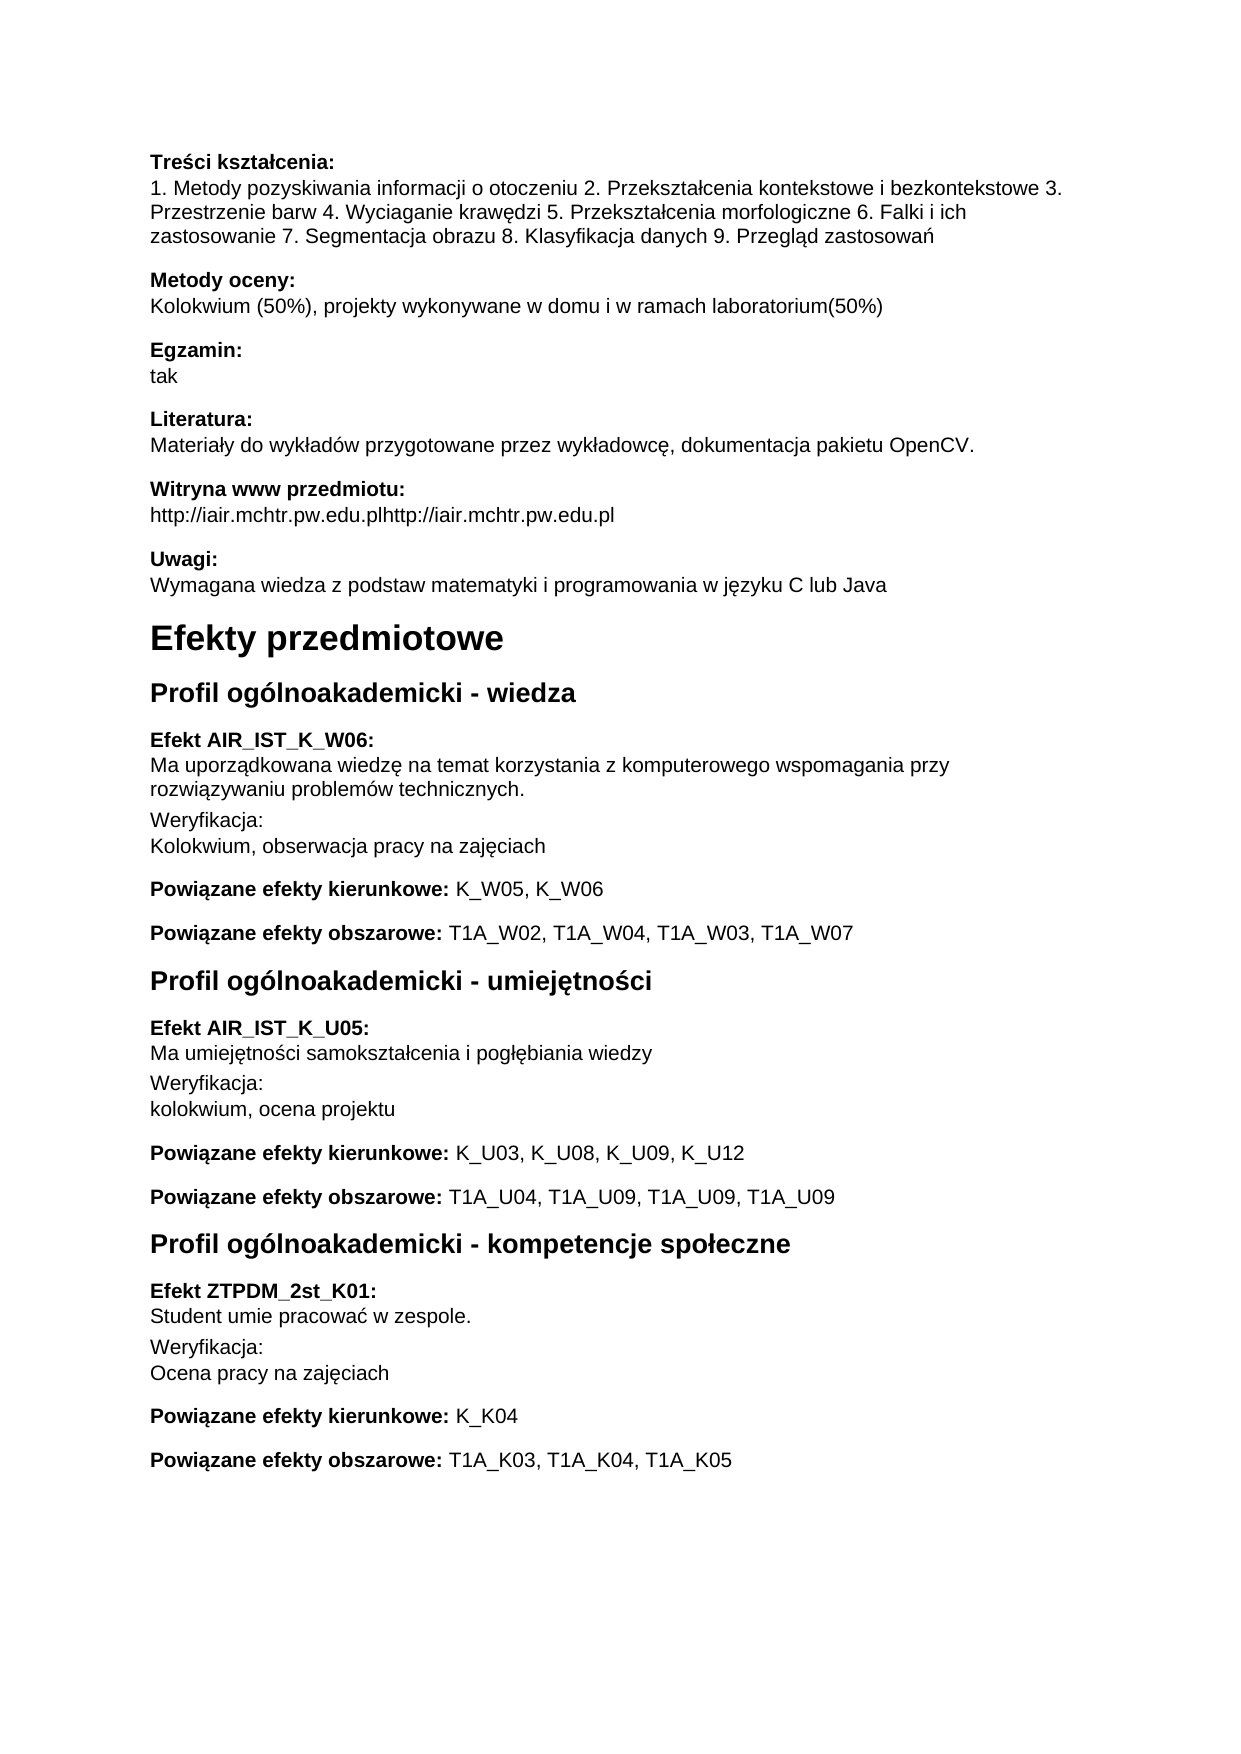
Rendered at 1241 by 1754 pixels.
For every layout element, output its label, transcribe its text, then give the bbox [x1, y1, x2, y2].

text Treści kształcenia: [150, 150, 1090, 174]
subtitle Profil ogólnoakademicki - wiedza [150, 677, 1090, 708]
text Ma umiejętności samokształcenia i pogłębiania wiedzy [150, 1041, 1090, 1065]
text kolokwium, ocena projektu [150, 1097, 1090, 1121]
text Uwagi: [150, 547, 1090, 571]
text Efekt AIR_IST_K_W06: [150, 728, 1090, 752]
text Weryfikacja: [150, 807, 1090, 831]
subtitle Profil ogólnoakademicki - kompetencje społeczne [150, 1228, 1090, 1259]
subtitle Profil ogólnoakademicki - umiejętności [150, 965, 1090, 996]
subtitle Efekty przedmiotowe [150, 617, 1090, 657]
text Powiązane efekty kierunkowe: K_W05, K_W06 [150, 877, 1090, 901]
text Student umie pracować w zespole. [150, 1304, 1090, 1328]
text Kolokwium, obserwacja pracy na zajęciach [150, 833, 1090, 857]
text Powiązane efekty kierunkowe: K_U03, K_U08, K_U09, K_U12 [150, 1141, 1090, 1165]
text Ocena pracy na zajęciach [150, 1361, 1090, 1384]
text Powiązane efekty obszarowe: T1A_U04, T1A_U09, T1A_U09, T1A_U09 [150, 1184, 1090, 1208]
text Powiązane efekty obszarowe: T1A_W02, T1A_W04, T1A_W03, T1A_W07 [150, 921, 1090, 945]
text Weryfikacja: [150, 1071, 1090, 1095]
text Efekt ZTPDM_2st_K01: [150, 1279, 1090, 1303]
text Powiązane efekty kierunkowe: K_K04 [150, 1404, 1090, 1428]
text tak [150, 363, 1090, 387]
text Powiązane efekty obszarowe: T1A_K03, T1A_K04, T1A_K05 [150, 1448, 1090, 1472]
text http://iair.mchtr.pw.edu.plhttp://iair.mchtr.pw.edu.pl [150, 503, 1090, 527]
text Kolokwium (50%), projekty wykonywane w domu i w ramach laboratorium(50%) [150, 294, 1090, 318]
text Egzamin: [150, 337, 1090, 361]
text 1. Metody pozyskiwania informacji o otoczeniu 2. Przekształcenia kontekstowe i bezkontekstowe 3. Przestrzenie barw 4. Wyciaganie krawędzi 5. Przekształcenia morfologiczne 6. Falki i ich zastosowanie 7. Segmentacja obrazu 8. Klasyfikacja danych 9. Przegląd zastosowań [150, 176, 1090, 248]
text Wymagana wiedza z podstaw matematyki i programowania w języku C lub Java [150, 573, 1090, 597]
text Efekt AIR_IST_K_U05: [150, 1016, 1090, 1040]
text Weryfikacja: [150, 1334, 1090, 1358]
text Metody oceny: [150, 268, 1090, 292]
text Witryna www przedmiotu: [150, 477, 1090, 501]
text Materiały do wykładów przygotowane przez wykładowcę, dokumentacja pakietu OpenCV. [150, 433, 1090, 457]
text Literatura: [150, 407, 1090, 431]
text Ma uporządkowana wiedzę na temat korzystania z komputerowego wspomagania przy rozwiązywaniu problemów technicznych. [150, 753, 1090, 801]
